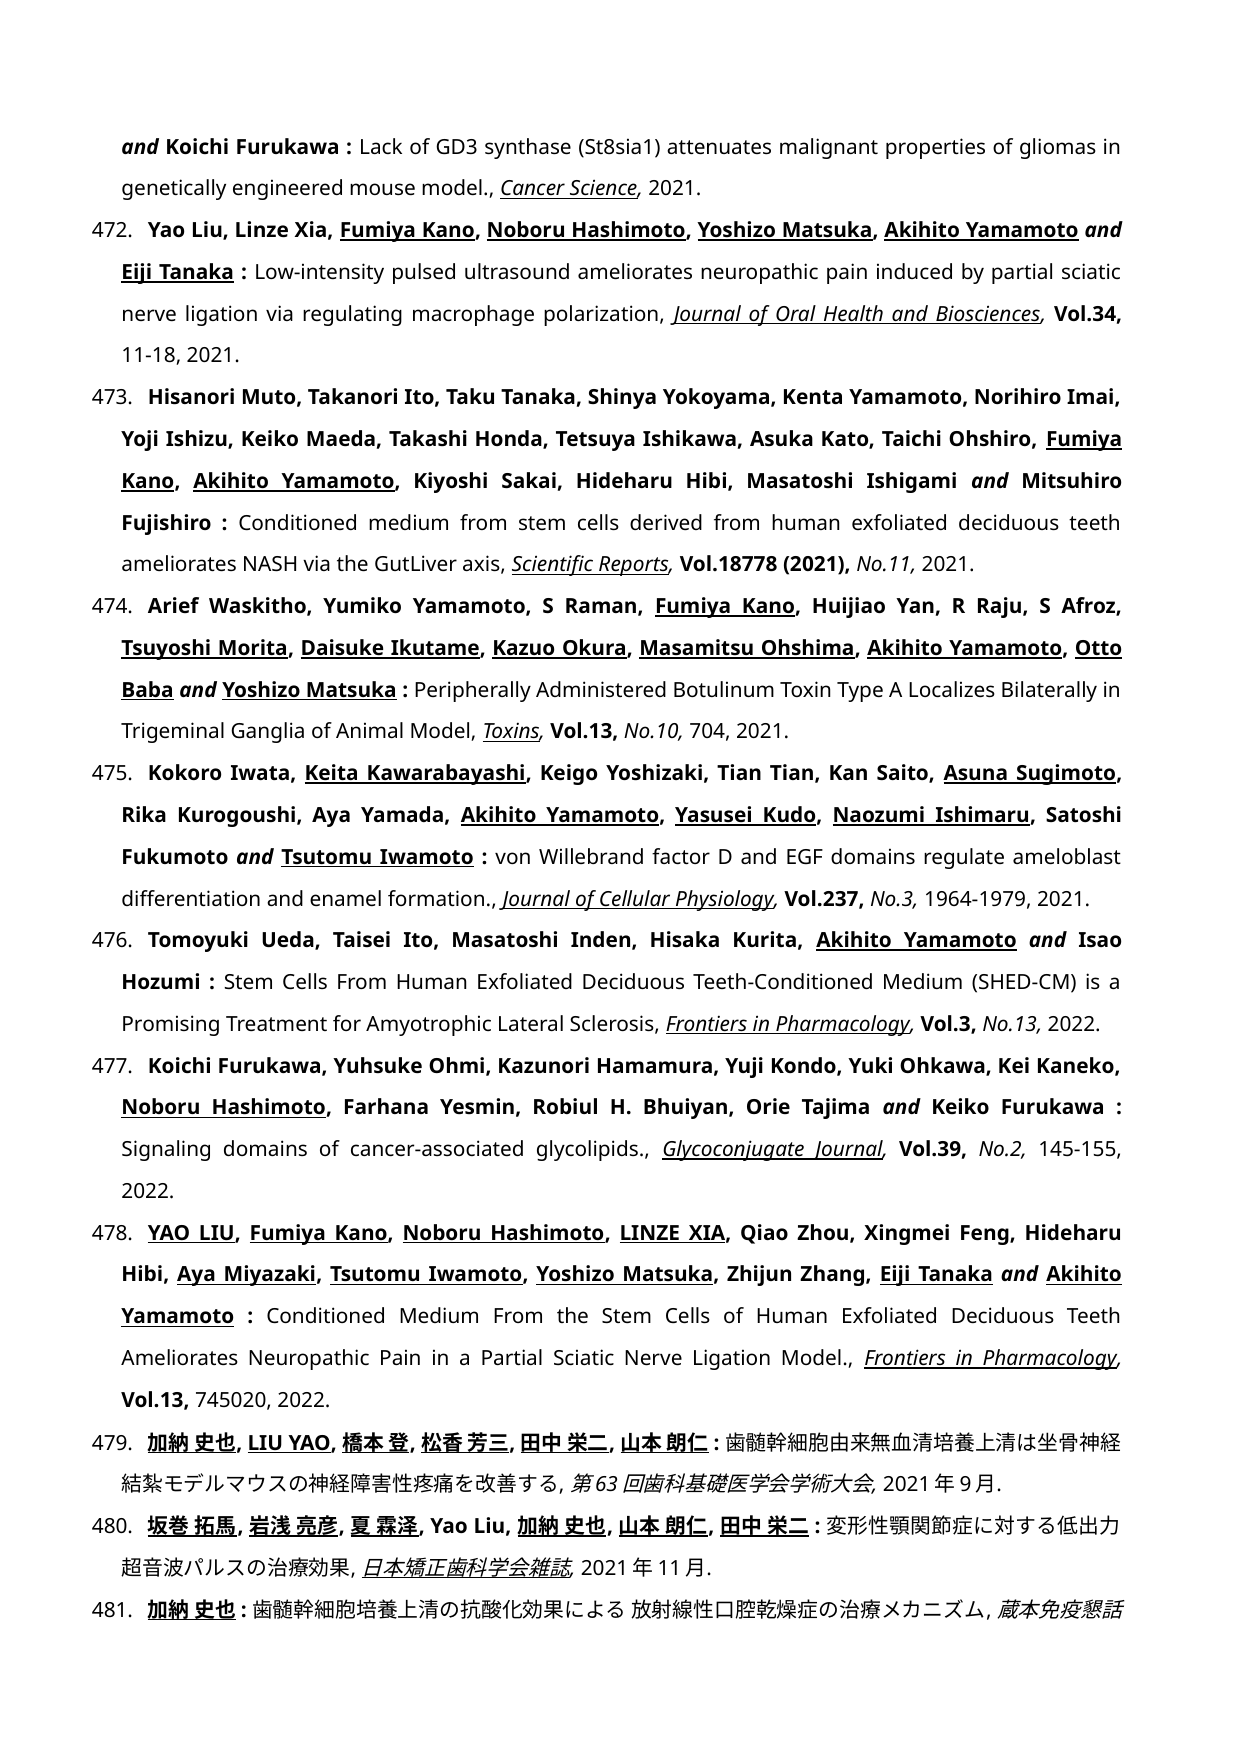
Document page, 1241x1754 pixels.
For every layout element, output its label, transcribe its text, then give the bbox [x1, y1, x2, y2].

list 坂巻 拓馬, 岩浅 亮彦, 夏 霖泽, Yao Liu, 加納 史也, 山本 朗仁, 田中 栄二 : 変形性顎関節症に対する低出力超音波パルスの治療効果, 日本矯正歯科学会雑誌, 2021年11月. [92, 1503, 1122, 1587]
list Kokoro Iwata, Keita Kawarabayashi, Keigo Yoshizaki, Tian Tian, Kan Saito, Asuna Sugimoto, Rika Kurogoushi, Aya Yamada, Akihito Yamamoto, Yasusei Kudo, Naozumi Ishimaru, Satoshi Fukumoto and Tsutomu Iwamoto : von Willebrand factor D and EGF domains regulate ameloblast differentiation and enamel formation., Journal of Cellular Physiology, Vol.237, No.3, 1964-1979, 2021. [92, 752, 1122, 919]
list Arief Waskitho, Yumiko Yamamoto, S Raman, Fumiya Kano, Huijiao Yan, R Raju, S Afroz, Tsuyoshi Morita, Daisuke Ikutame, Kazuo Okura, Masamitsu Ohshima, Akihito Yamamoto, Otto Baba and Yoshizo Matsuka : Peripherally Administered Botulinum Toxin Type A Localizes Bilaterally in Trigeminal Ganglia of Animal Model, Toxins, Vol.13, No.10, 704, 2021. [92, 584, 1122, 752]
list Yao Liu, Linze Xia, Fumiya Kano, Noboru Hashimoto, Yoshizo Matsuka, Akihito Yamamoto and Eiji Tanaka : Low-intensity pulsed ultrasound ameliorates neuropathic pain induced by partial sciatic nerve ligation via regulating macrophage polarization, Journal of Oral Health and Biosciences, Vol.34, 11-18, 2021. [92, 209, 1122, 376]
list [92, 125, 1122, 209]
list Koichi Furukawa, Yuhsuke Ohmi, Kazunori Hamamura, Yuji Kondo, Yuki Ohkawa, Kei Kaneko, Noboru Hashimoto, Farhana Yesmin, Robiul H. Bhuiyan, Orie Tajima and Keiko Furukawa : Signaling domains of cancer-associated glycolipids., Glycoconjugate Journal, Vol.39, No.2, 145-155, 2022. [92, 1044, 1122, 1211]
list 加納 史也, LIU YAO, 橋本 登, 松香 芳三, 田中 栄二, 山本 朗仁 : ⻭髄幹細胞由来無⾎清培養上清は坐⾻神経結紮モデルマウスの神経障害性疼痛を改善する, 第63回歯科基礎医学会学術大会, 2021年9月. [92, 1420, 1122, 1503]
list Tomoyuki Ueda, Taisei Ito, Masatoshi Inden, Hisaka Kurita, Akihito Yamamoto and Isao Hozumi : Stem Cells From Human Exfoliated Deciduous Teeth-Conditioned Medium (SHED-CM) is a Promising Treatment for Amyotrophic Lateral Sclerosis, Frontiers in Pharmacology, Vol.3, No.13, 2022. [92, 919, 1122, 1044]
list YAO LIU, Fumiya Kano, Noboru Hashimoto, LINZE XIA, Qiao Zhou, Xingmei Feng, Hideharu Hibi, Aya Miyazaki, Tsutomu Iwamoto, Yoshizo Matsuka, Zhijun Zhang, Eiji Tanaka and Akihito Yamamoto : Conditioned Medium From the Stem Cells of Human Exfoliated Deciduous Teeth Ameliorates Neuropathic Pain in a Partial Sciatic Nerve Ligation Model., Frontiers in Pharmacology, Vol.13, 745020, 2022. [92, 1211, 1122, 1420]
list Hisanori Muto, Takanori Ito, Taku Tanaka, Shinya Yokoyama, Kenta Yamamoto, Norihiro Imai, Yoji Ishizu, Keiko Maeda, Takashi Honda, Tetsuya Ishikawa, Asuka Kato, Taichi Ohshiro, Fumiya Kano, Akihito Yamamoto, Kiyoshi Sakai, Hideharu Hibi, Masatoshi Ishigami and Mitsuhiro Fujishiro : Conditioned medium from stem cells derived from human exfoliated deciduous teeth ameliorates NASH via the GutLiver axis, Scientific Reports, Vol.18778 (2021), No.11, 2021. [92, 376, 1122, 584]
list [92, 1587, 1122, 1629]
